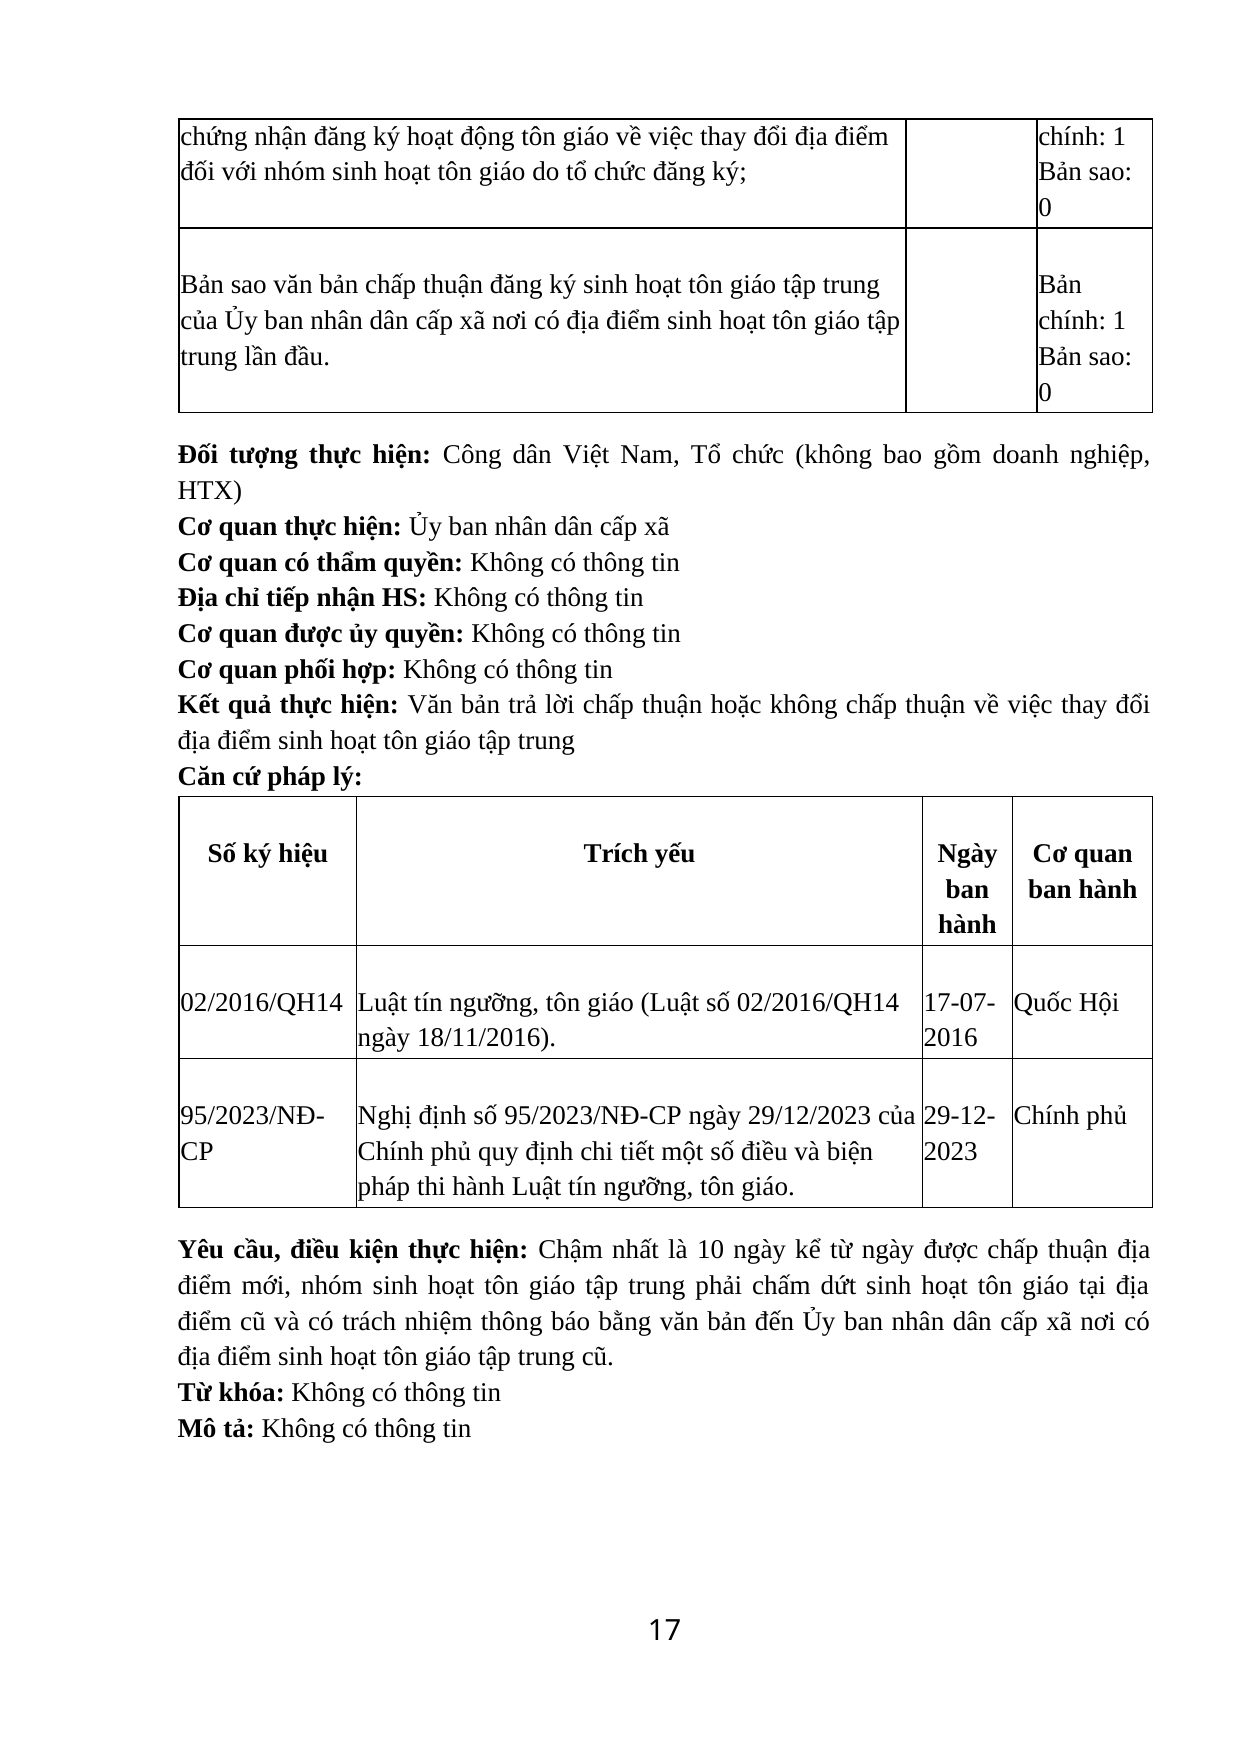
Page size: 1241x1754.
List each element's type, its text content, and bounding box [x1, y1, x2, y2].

text Mô tả: Không có thông tin [177, 1412, 1152, 1443]
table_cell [1038, 120, 1152, 227]
text Căn cứ pháp lý: [177, 760, 1152, 791]
table_cell 02/2016/QH14 [180, 946, 356, 1058]
table_cell 17-07-2016 [923, 946, 1012, 1058]
table_header Số ký hiệu [180, 797, 356, 944]
text Yêu cầu, điều kiện thực hiện: Chậm nhất là 10 ngày kể từ ngày được chấp thuận địa điểm mới, nhóm sinh hoạt tôn giáo tập trung phải chấm dứt sinh hoạt tôn giáo tại địa điểm cũ và có trách nhiệm thông báo bằng văn bản đến Ủy ban nhân dân cấp xã nơi có địa điểm sinh hoạt tôn giáo tập trung cũ. [177, 1233, 1152, 1371]
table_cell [180, 120, 905, 227]
table_cell Nghị định số 95/2023/NĐ-CP ngày 29/12/2023 của Chính phủ quy định chi tiết một số điều và biện pháp thi hành Luật tín ngưỡng, tôn giáo. [357, 1059, 922, 1207]
table_cell Bản sao văn bản chấp thuận đăng ký sinh hoạt tôn giáo tập trung của Ủy ban nhân dân cấp xã nơi có địa điểm sinh hoạt tôn giáo tập trung lần đầu. [180, 229, 905, 412]
text Cơ quan được ủy quyền: Không có thông tin [177, 617, 1152, 648]
table_cell Quốc Hội [1013, 946, 1152, 1058]
table_cell [907, 120, 1036, 227]
text Cơ quan phối hợp: Không có thông tin [177, 653, 1152, 684]
table_header Trích yếu [357, 797, 922, 944]
table_header Cơ quan ban hành [1013, 797, 1152, 944]
text Cơ quan thực hiện: Ủy ban nhân dân cấp xã [177, 510, 1152, 541]
table_header Ngày ban hành [923, 797, 1012, 944]
text Cơ quan có thẩm quyền: Không có thông tin [177, 546, 1152, 577]
text Đối tượng thực hiện: Công dân Việt Nam, Tổ chức (không bao gồm doanh nghiệp, HTX) [177, 438, 1152, 505]
table_cell Luật tín ngưỡng, tôn giáo (Luật số 02/2016/QH14 ngày 18/11/2016). [357, 946, 922, 1058]
table_cell 29-12-2023 [923, 1059, 1012, 1207]
text Kết quả thực hiện: Văn bản trả lời chấp thuận hoặc không chấp thuận về việc thay đổi địa điểm sinh hoạt tôn giáo tập trung [177, 688, 1152, 755]
table_cell 95/2023/NĐ-CP [180, 1059, 356, 1207]
table_cell [907, 229, 1036, 412]
table_cell Bản chính: 1 Bản sao: 0 [1038, 229, 1152, 412]
table_cell Chính phủ [1013, 1059, 1152, 1207]
text Địa chỉ tiếp nhận HS: Không có thông tin [177, 581, 1152, 612]
text Từ khóa: Không có thông tin [177, 1376, 1152, 1407]
